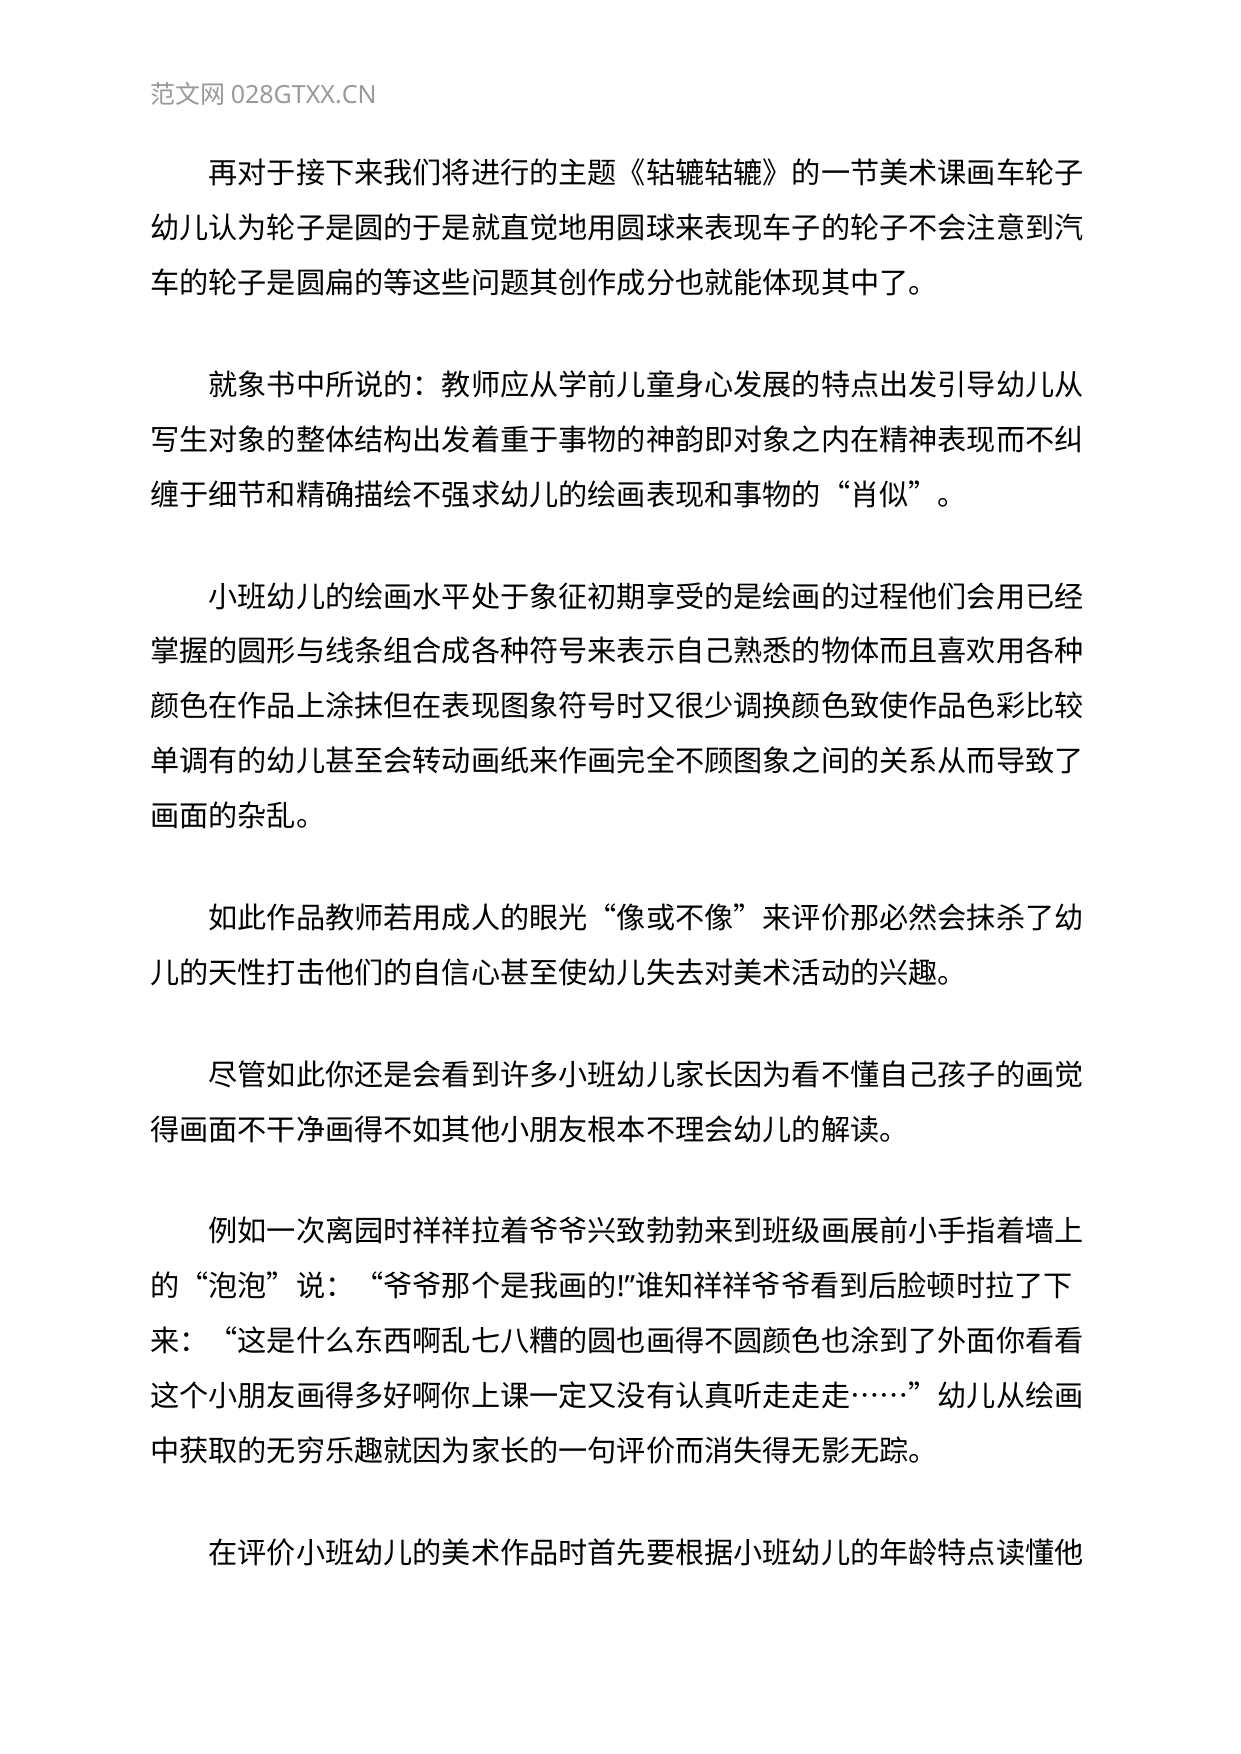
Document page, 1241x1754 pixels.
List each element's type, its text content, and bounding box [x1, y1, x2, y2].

text 小班幼儿的绘画水平处于象征初期享受的是绘画的过程他们会用已经掌握的圆形与线条组合成各种符号来表示自己熟悉的物体而且喜欢用各种颜色在作品上涂抹但在表现图象符号时又很少调换颜色致使作品色彩比较单调有的幼儿甚至会转动画纸来作画完全不顾图象之间的关系从而导致了画面的杂乱。 [150, 573, 1090, 835]
text 再对于接下来我们将进行的主题《轱辘轱辘》的一节美术课画车轮子幼儿认为轮子是圆的于是就直觉地用圆球来表现车子的轮子不会注意到汽车的轮子是圆扁的等这些问题其创作成分也就能体现其中了。 [150, 150, 1090, 302]
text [150, 1529, 1090, 1572]
text 例如一次离园时祥祥拉着爷爷兴致勃勃来到班级画展前小手指着墙上的“泡泡”说：“爷爷那个是我画的!”谁知祥祥爷爷看到后脸顿时拉了下来：“这是什么东西啊乱七八糟的圆也画得不圆颜色也涂到了外面你看看这个小朋友画得多好啊你上课一定又没有认真听走走走……”幼儿从绘画中获取的无穷乐趣就因为家长的一句评价而消失得无影无踪。 [150, 1208, 1090, 1470]
text 就象书中所说的：教师应从学前儿童身心发展的特点出发引导幼儿从写生对象的整体结构出发着重于事物的神韵即对象之内在精神表现而不纠缠于细节和精确描绘不强求幼儿的绘画表现和事物的“肖似”。 [150, 362, 1090, 514]
text 如此作品教师若用成人的眼光“像或不像”来评价那必然会抹杀了幼儿的天性打击他们的自信心甚至使幼儿失去对美术活动的兴趣。 [150, 894, 1090, 992]
text 尽管如此你还是会看到许多小班幼儿家长因为看不懂自己孩子的画觉得画面不干净画得不如其他小朋友根本不理会幼儿的解读。 [150, 1051, 1090, 1148]
